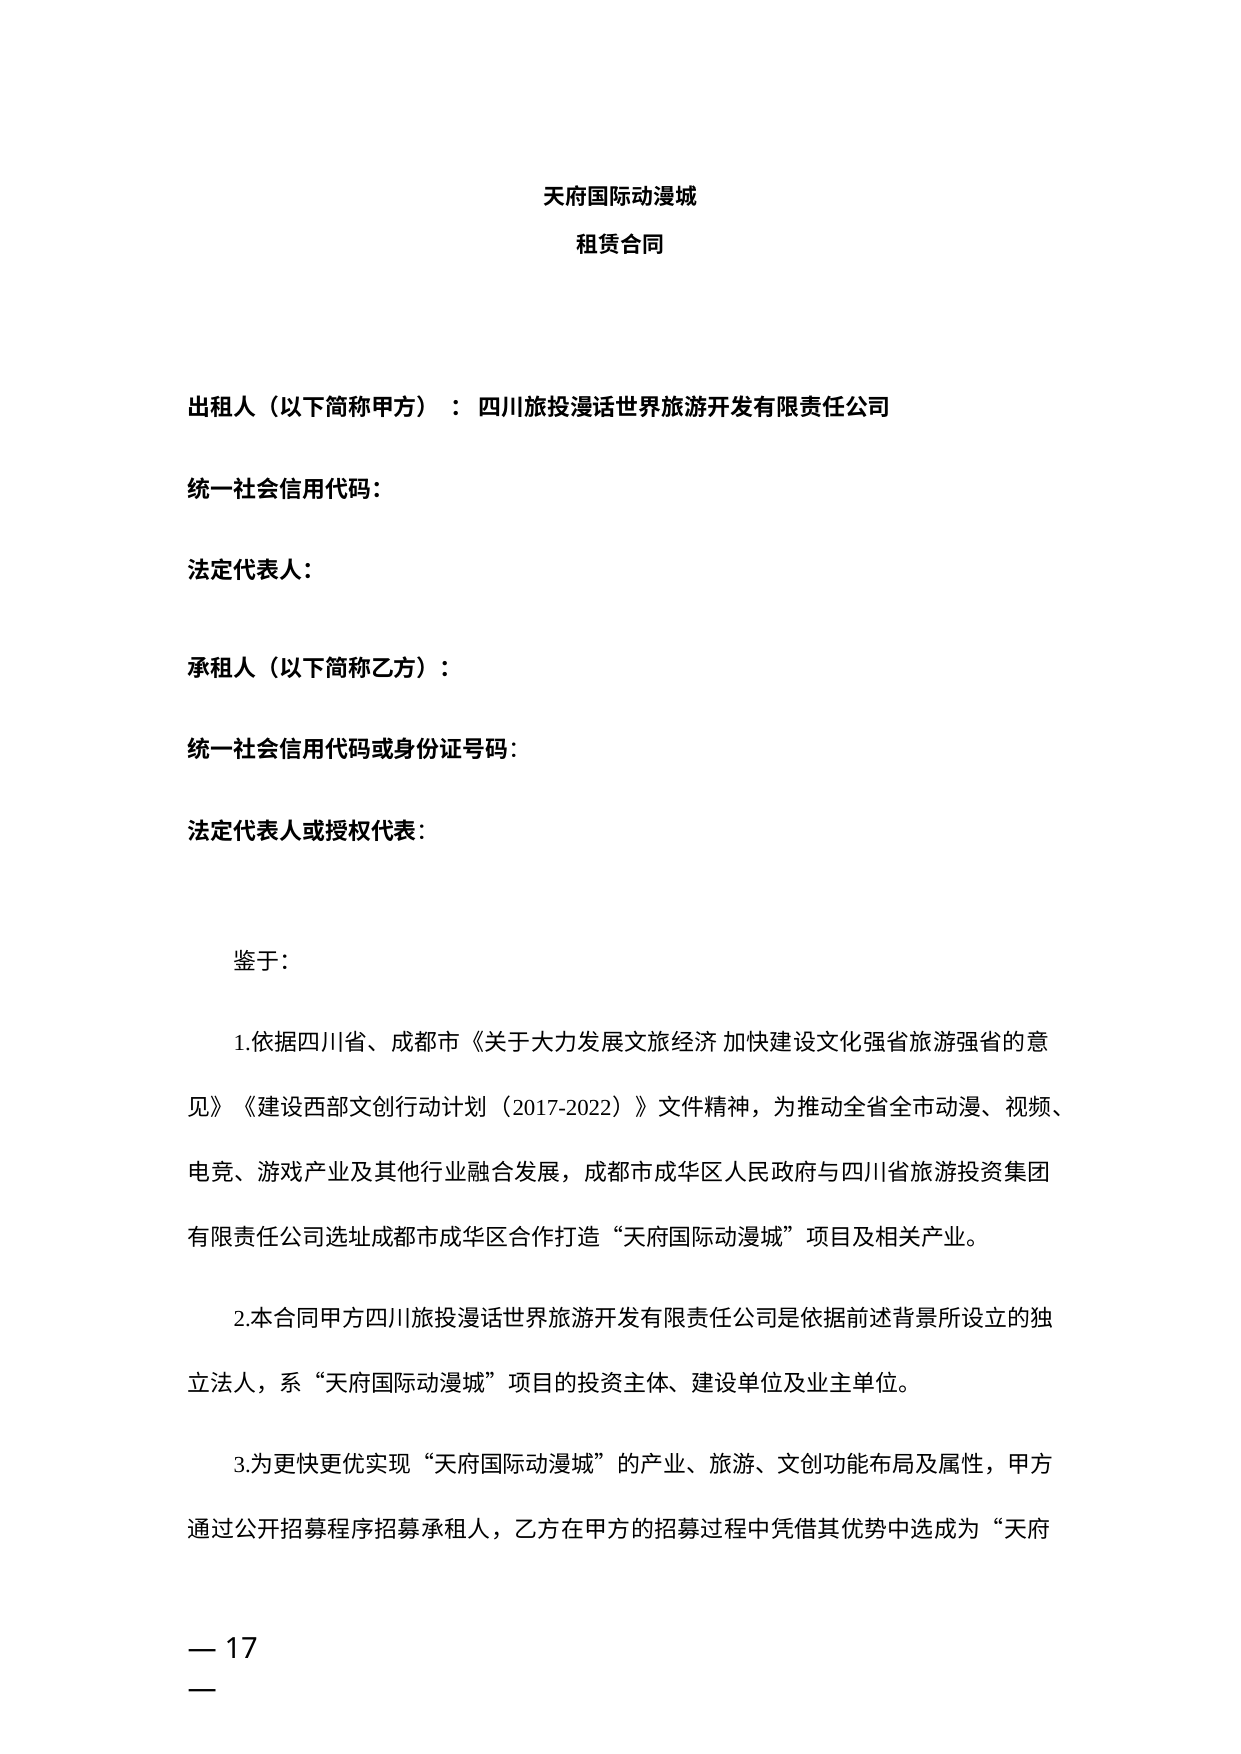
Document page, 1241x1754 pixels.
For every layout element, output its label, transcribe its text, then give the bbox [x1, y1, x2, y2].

text 统一社会信用代码或身份证号码： [187, 715, 1053, 780]
text 法定代表人： [187, 536, 1053, 601]
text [187, 1430, 1053, 1560]
text 承租人（以下简称乙方）： [187, 634, 1053, 699]
text 2.本合同甲方四川旅投漫话世界旅游开发有限责任公司是依据前述背景所设立的独立法人，系“天府国际动漫城”项目的投资主体、建设单位及业主单位。 [187, 1284, 1053, 1414]
text 法定代表人或授权代表： [187, 797, 1053, 862]
text 鉴于： [187, 927, 1053, 992]
text 天府国际动漫城 [187, 178, 1053, 211]
text 出租人（以下简称甲方） ： 四川旅投漫话世界旅游开发有限责任公司 [187, 373, 1053, 438]
text 租赁合同 [187, 227, 1053, 259]
text 统一社会信用代码： [187, 455, 1053, 520]
text 1.依据四川省、成都市《关于大力发展文旅经济 加快建设文化强省旅游强省的意见》《建设西部文创行动计划（2017-2022）》文件精神，为推动全省全市动漫、视频、电竞、游戏产业及其他行业融合发展，成都市成华区人民政府与四川省旅游投资集团有限责任公司选址成都市成华区合作打造“天府国际动漫城”项目及相关产业。 [187, 1008, 1053, 1268]
